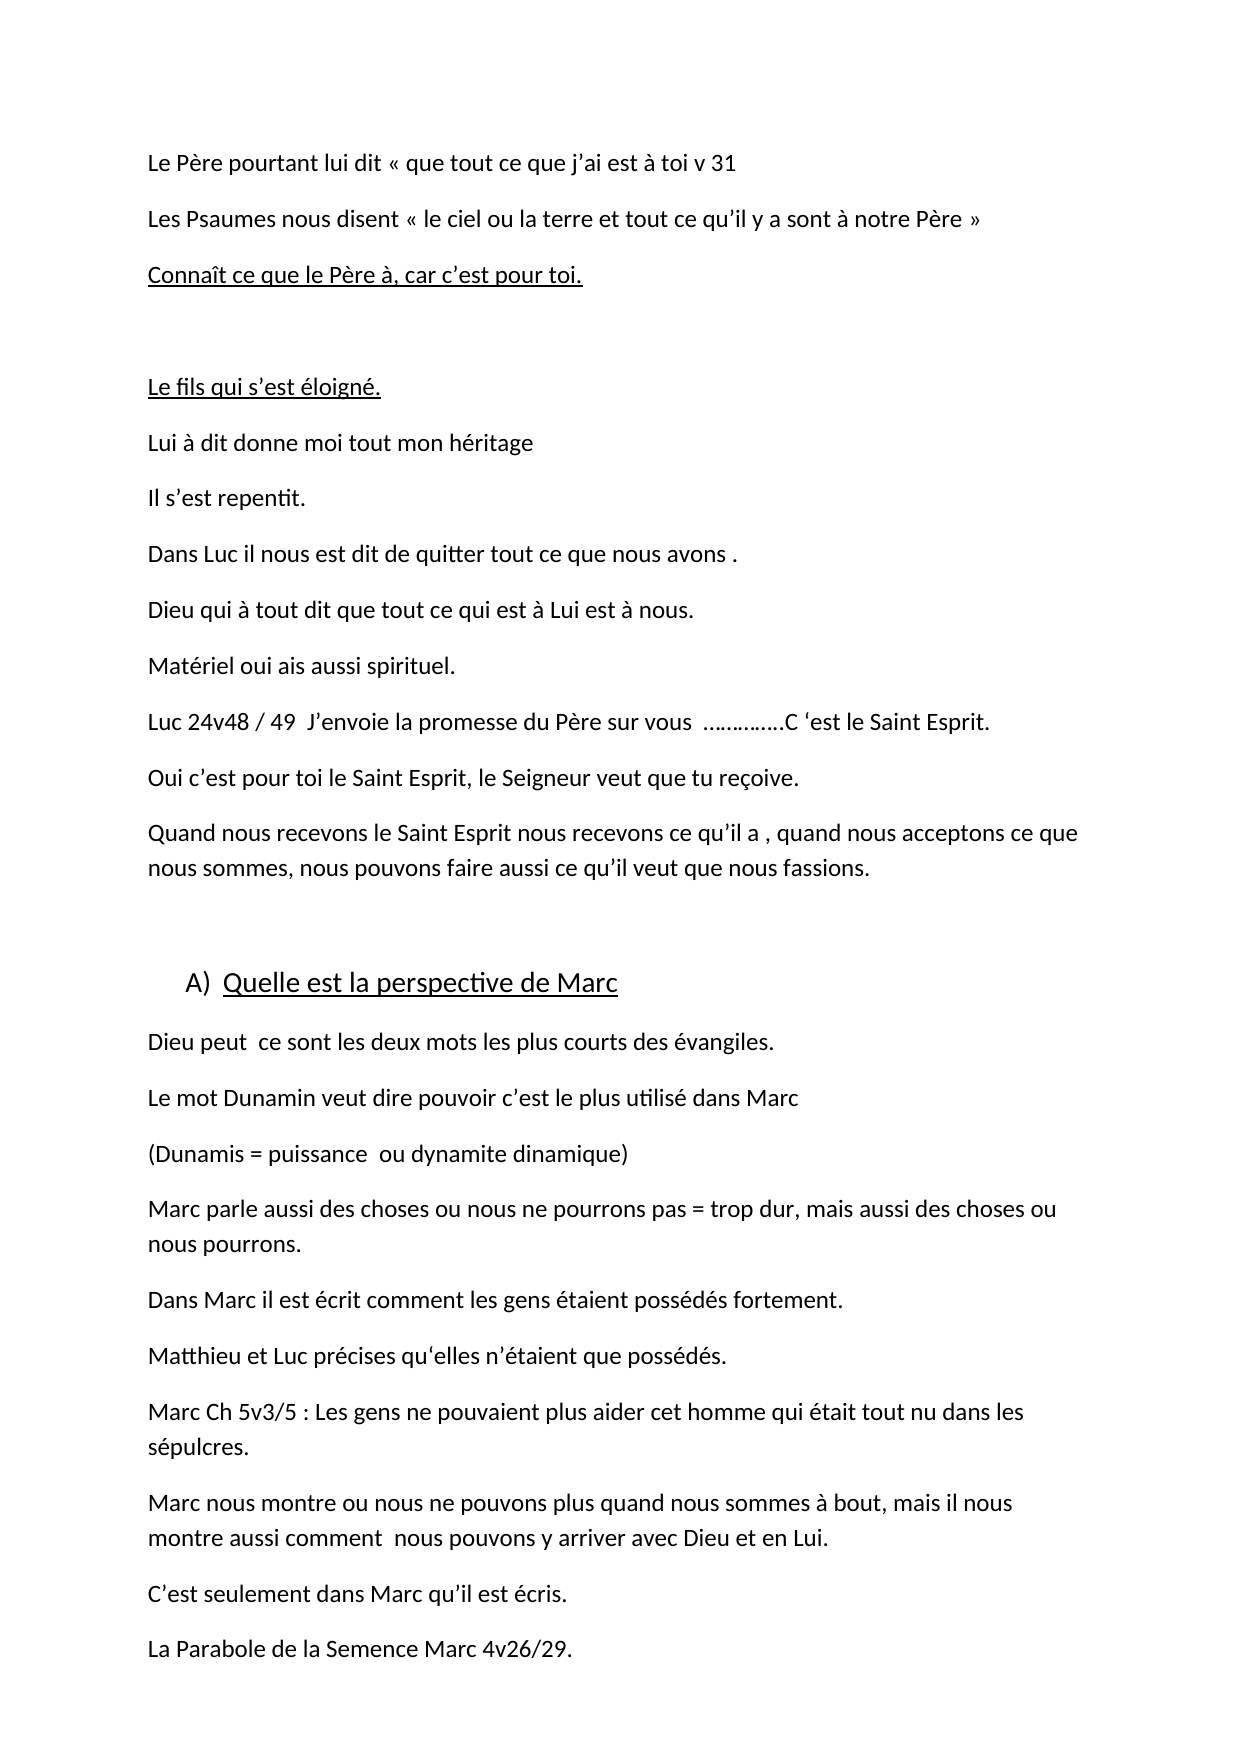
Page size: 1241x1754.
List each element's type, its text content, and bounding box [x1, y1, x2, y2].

text Il s’est repentit. [148, 483, 1093, 513]
text Marc parle aussi des choses ou nous ne pourrons pas = trop dur, mais aussi des choses ou nous pourrons. [148, 1193, 1093, 1259]
text La Parabole de la Semence Marc 4v26/29. [148, 1633, 1093, 1664]
text Le Père pourtant lui dit « que tout ce que j’ai est à toi v 31 [148, 148, 1093, 178]
text Luc 24v48 / 49 J’envoie la promesse du Père sur vous …………..C ‘est le Saint Esprit. [148, 706, 1093, 736]
list Quelle est la perspective de Marc [185, 964, 1093, 1000]
text Le fils qui s’est éloigné. [148, 371, 1093, 401]
text Dieu peut ce sont les deux mots les plus courts des évangiles. [148, 1026, 1093, 1057]
text Matériel oui ais aussi spirituel. [148, 650, 1093, 681]
text Marc nous montre ou nous ne pouvons plus quand nous sommes à bout, mais il nous montre aussi comment nous pouvons y arriver avec Dieu et en Lui. [148, 1487, 1093, 1552]
text Connaît ce que le Père à, car c’est pour toi. [148, 259, 1093, 290]
text Matthieu et Luc précises qu‘elles n’étaient que possédés. [148, 1340, 1093, 1371]
text Quand nous recevons le Saint Esprit nous recevons ce qu’il a , quand nous acceptons ce que nous sommes, nous pouvons faire aussi ce qu’il veut que nous fassions. [148, 818, 1093, 883]
text Les Psaumes nous disent « le ciel ou la terre et tout ce qu’il y a sont à notre Père » [148, 203, 1093, 234]
text Dans Luc il nous est dit de quitter tout ce que nous avons . [148, 538, 1093, 569]
text Dieu qui à tout dit que tout ce qui est à Lui est à nous. [148, 594, 1093, 625]
text Oui c’est pour toi le Saint Esprit, le Seigneur veut que tu reçoive. [148, 762, 1093, 792]
text (Dunamis = puissance ou dynamite dinamique) [148, 1138, 1093, 1168]
text Marc Ch 5v3/5 : Les gens ne pouvaient plus aider cet homme qui était tout nu dans les sépulcres. [148, 1396, 1093, 1462]
text C’est seulement dans Marc qu’il est écris. [148, 1578, 1093, 1608]
text Lui à dit donne moi tout mon héritage [148, 427, 1093, 457]
text Le mot Dunamin veut dire pouvoir c’est le plus utilisé dans Marc [148, 1082, 1093, 1112]
text Dans Marc il est écrit comment les gens étaient possédés fortement. [148, 1284, 1093, 1315]
